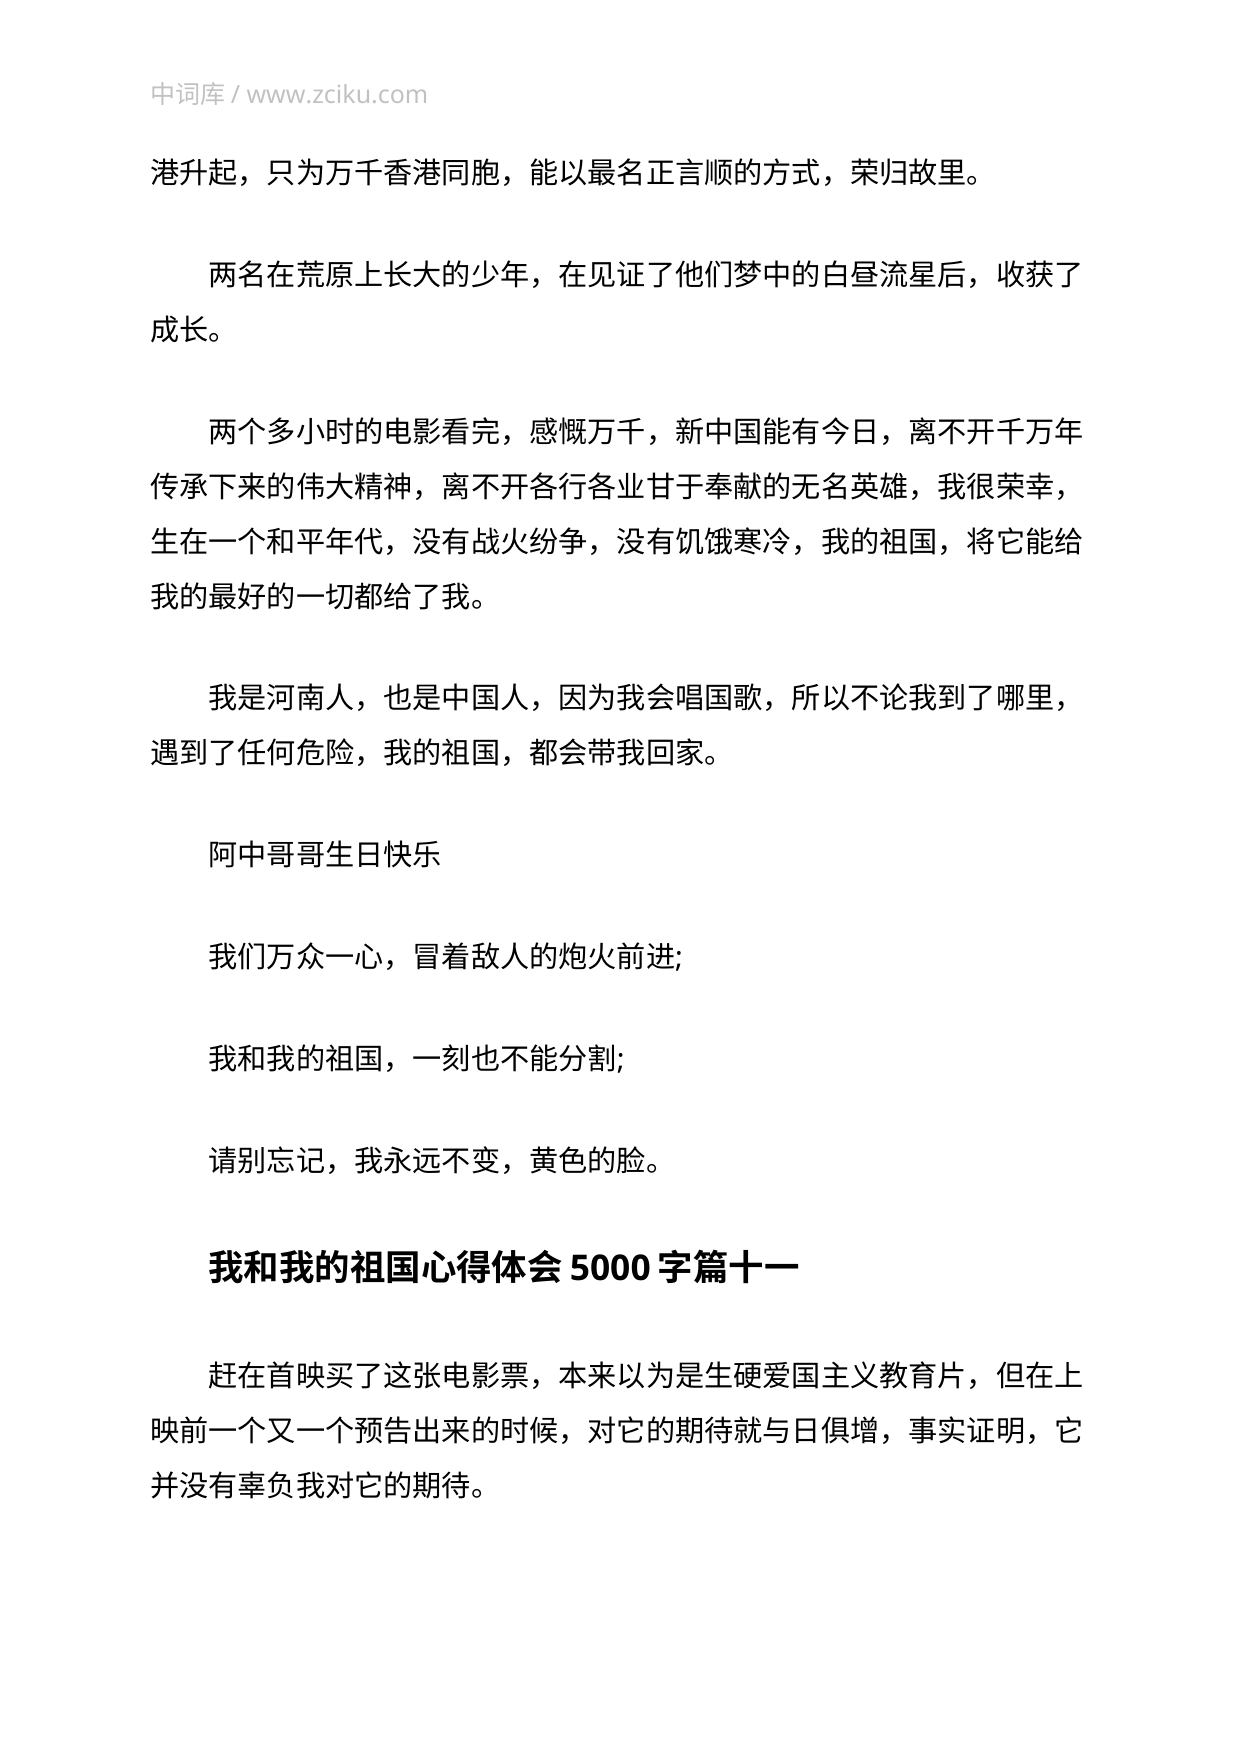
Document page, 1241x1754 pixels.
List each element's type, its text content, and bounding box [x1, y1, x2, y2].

text 两名在荒原上长大的少年，在见证了他们梦中的白昼流星后，收获了成长。 [150, 252, 1090, 349]
text 我们万众一心，冒着敌人的炮火前进; [150, 933, 1090, 976]
text 赶在首映买了这张电影票，本来以为是生硬爱国主义教育片，但在上映前一个又一个预告出来的时候，对它的期待就与日俱增，事实证明，它并没有辜负我对它的期待。 [150, 1353, 1090, 1505]
text 请别忘记，我永远不变，黄色的脸。 [150, 1137, 1090, 1179]
text 阿中哥哥生日快乐 [150, 832, 1090, 874]
text 两个多小时的电影看完，感慨万千，新中国能有今日，离不开千万年传承下来的伟大精神，离不开各行各业甘于奉献的无名英雄，我很荣幸，生在一个和平年代，没有战火纷争，没有饥饿寒冷，我的祖国，将它能给我的最好的一切都给了我。 [150, 408, 1090, 615]
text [150, 150, 1090, 192]
text 我是河南人，也是中国人，因为我会唱国歌，所以不论我到了哪里，遇到了任何危险，我的祖国，都会带我回家。 [150, 675, 1090, 772]
text 我和我的祖国，一刻也不能分割; [150, 1035, 1090, 1078]
text 我和我的祖国心得体会5000字篇十一 [150, 1239, 1090, 1290]
